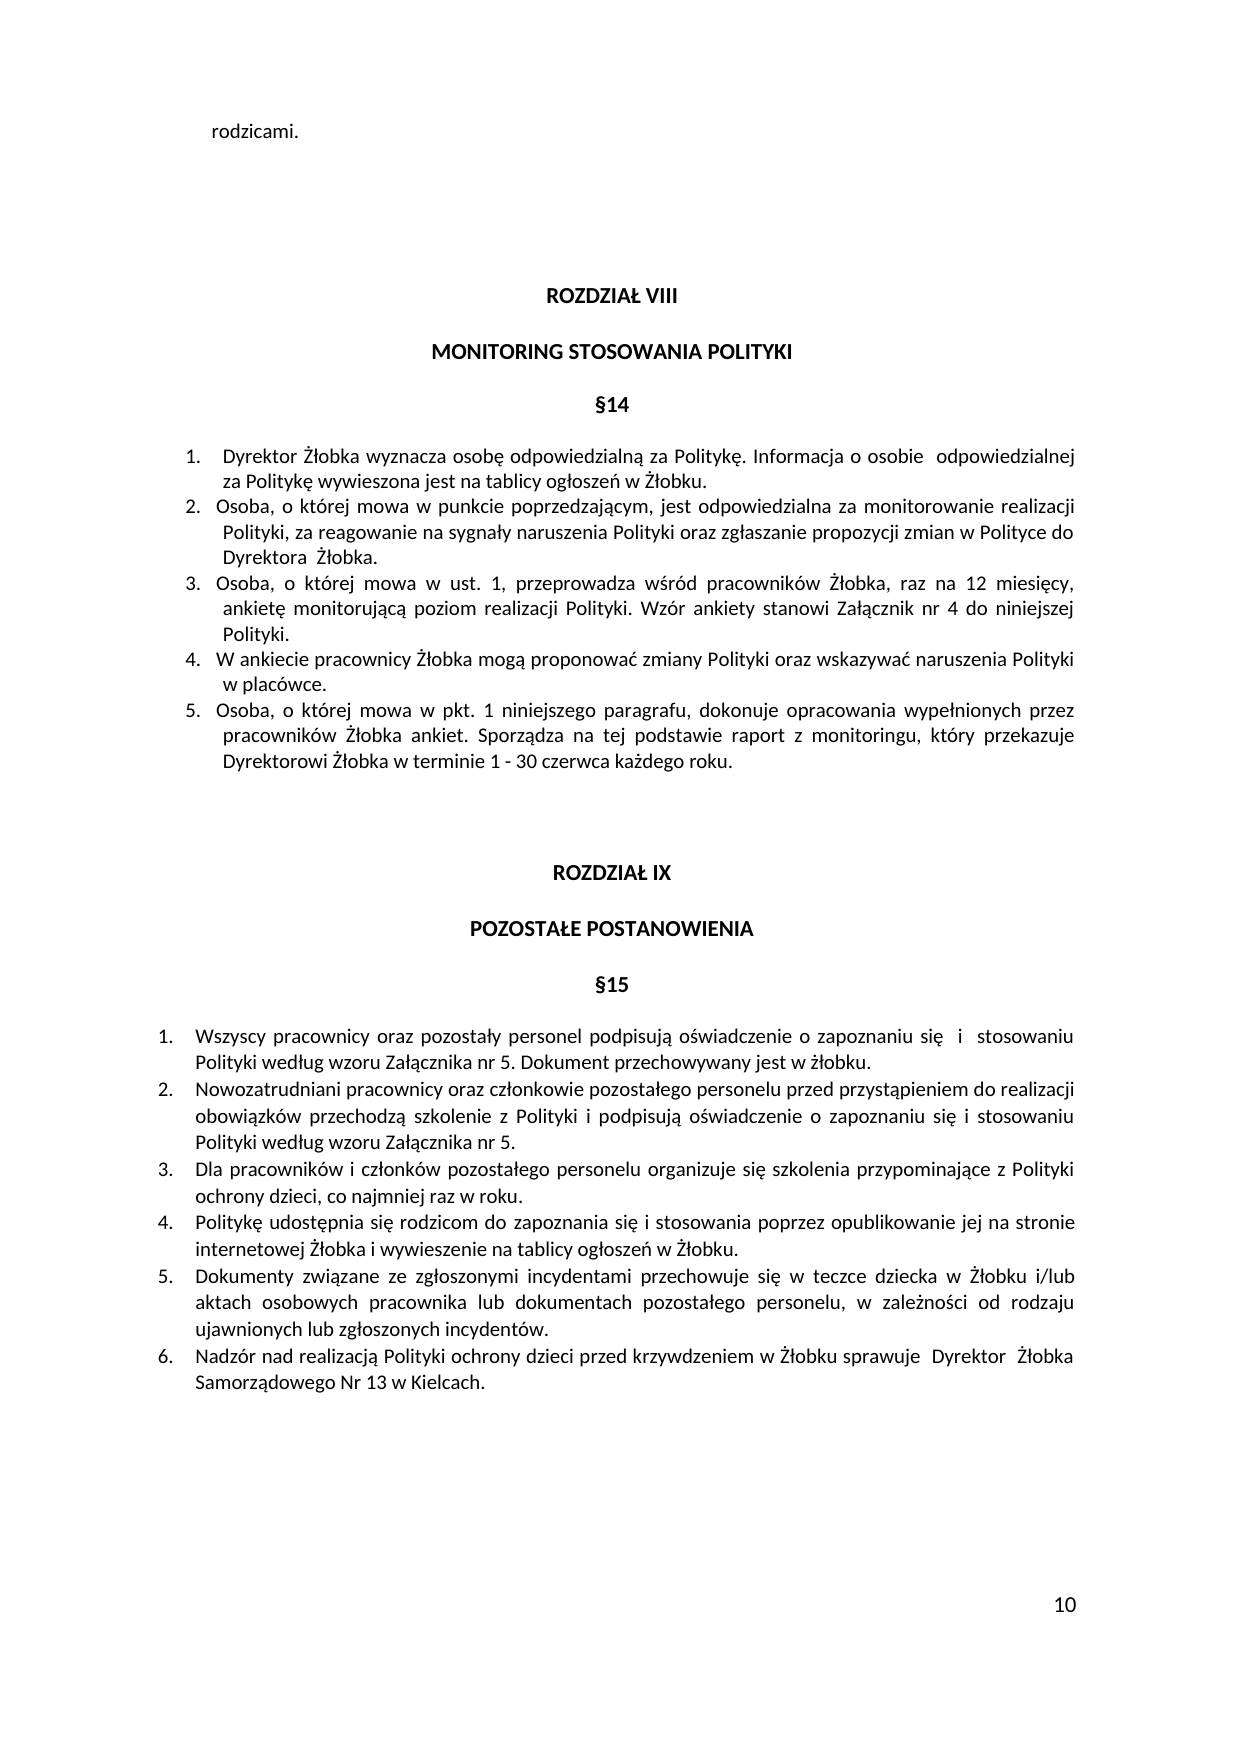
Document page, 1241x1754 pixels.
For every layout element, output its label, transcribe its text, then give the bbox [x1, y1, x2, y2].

list W ankiecie pracownicy Żłobka mogą proponować zmiany Polityki oraz wskazywać naruszenia Polityki w placówce. [185, 646, 1076, 697]
list Dyrektor Żłobka wyznacza osobę odpowiedzialną za Politykę. Informacja o osobie odpowiedzialnej za Politykę wywieszona jest na tablicy ogłoszeń w Żłobku. [185, 443, 1076, 494]
text ROZDZIAŁ IX [148, 858, 1076, 886]
list Nadzór nad realizacją Polityki ochrony dzieci przed krzywdzeniem w Żłobku sprawuje Dyrektor Żłobka Samorządowego Nr 13 w Kielcach. [158, 1343, 1076, 1395]
text MONITORING STOSOWANIA POLITYKI [148, 337, 1076, 365]
list Osoba, o której mowa w ust. 1, przeprowadza wśród pracowników Żłobka, raz na 12 miesięcy, ankietę monitorującą poziom realizacji Polityki. Wzór ankiety stanowi Załącznik nr 4 do niniejszej Polityki. [185, 570, 1076, 646]
list Dla pracowników i członków pozostałego personelu organizuje się szkolenia przypominające z Polityki ochrony dzieci, co najmniej raz w roku. [158, 1156, 1076, 1208]
list Osoba, o której mowa w pkt. 1 niniejszego paragrafu, dokonuje opracowania wypełnionych przez pracowników Żłobka ankiet. Sporządza na tej podstawie raport z monitoringu, który przekazuje Dyrektorowi Żłobka w terminie 1 - 30 czerwca każdego roku. [185, 697, 1076, 773]
text §14 [148, 390, 1076, 418]
list Osoba, o której mowa w punkcie poprzedzającym, jest odpowiedzialna za monitorowanie realizacji Polityki, za reagowanie na sygnały naruszenia Polityki oraz zgłaszanie propozycji zmian w Polityce do Dyrektora Żłobka. [185, 494, 1076, 570]
text POZOSTAŁE POSTANOWIENIA [148, 914, 1076, 942]
text §15 [148, 971, 1076, 999]
list Wszyscy pracownicy oraz pozostały personel podpisują oświadczenie o zapoznaniu się i stosowaniu Polityki według wzoru Załącznika nr 5. Dokument przechowywany jest w żłobku. [158, 1023, 1076, 1075]
text ROZDZIAŁ VIII [148, 281, 1076, 309]
list Politykę udostępnia się rodzicom do zapoznania się i stosowania poprzez opublikowanie jej na stronie internetowej Żłobka i wywieszenie na tablicy ogłoszeń w Żłobku. [158, 1209, 1076, 1262]
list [174, 118, 1076, 144]
list Dokumenty związane ze zgłoszonymi incydentami przechowuje się w teczce dziecka w Żłobku i/lub aktach osobowych pracownika lub dokumentach pozostałego personelu, w zależności od rodzaju ujawnionych lub zgłoszonych incydentów. [158, 1263, 1076, 1342]
list Nowozatrudniani pracownicy oraz członkowie pozostałego personelu przed przystąpieniem do realizacji obowiązków przechodzą szkolenie z Polityki i podpisują oświadczenie o zapoznaniu się i stosowaniu Polityki według wzoru Załącznika nr 5. [158, 1076, 1076, 1155]
